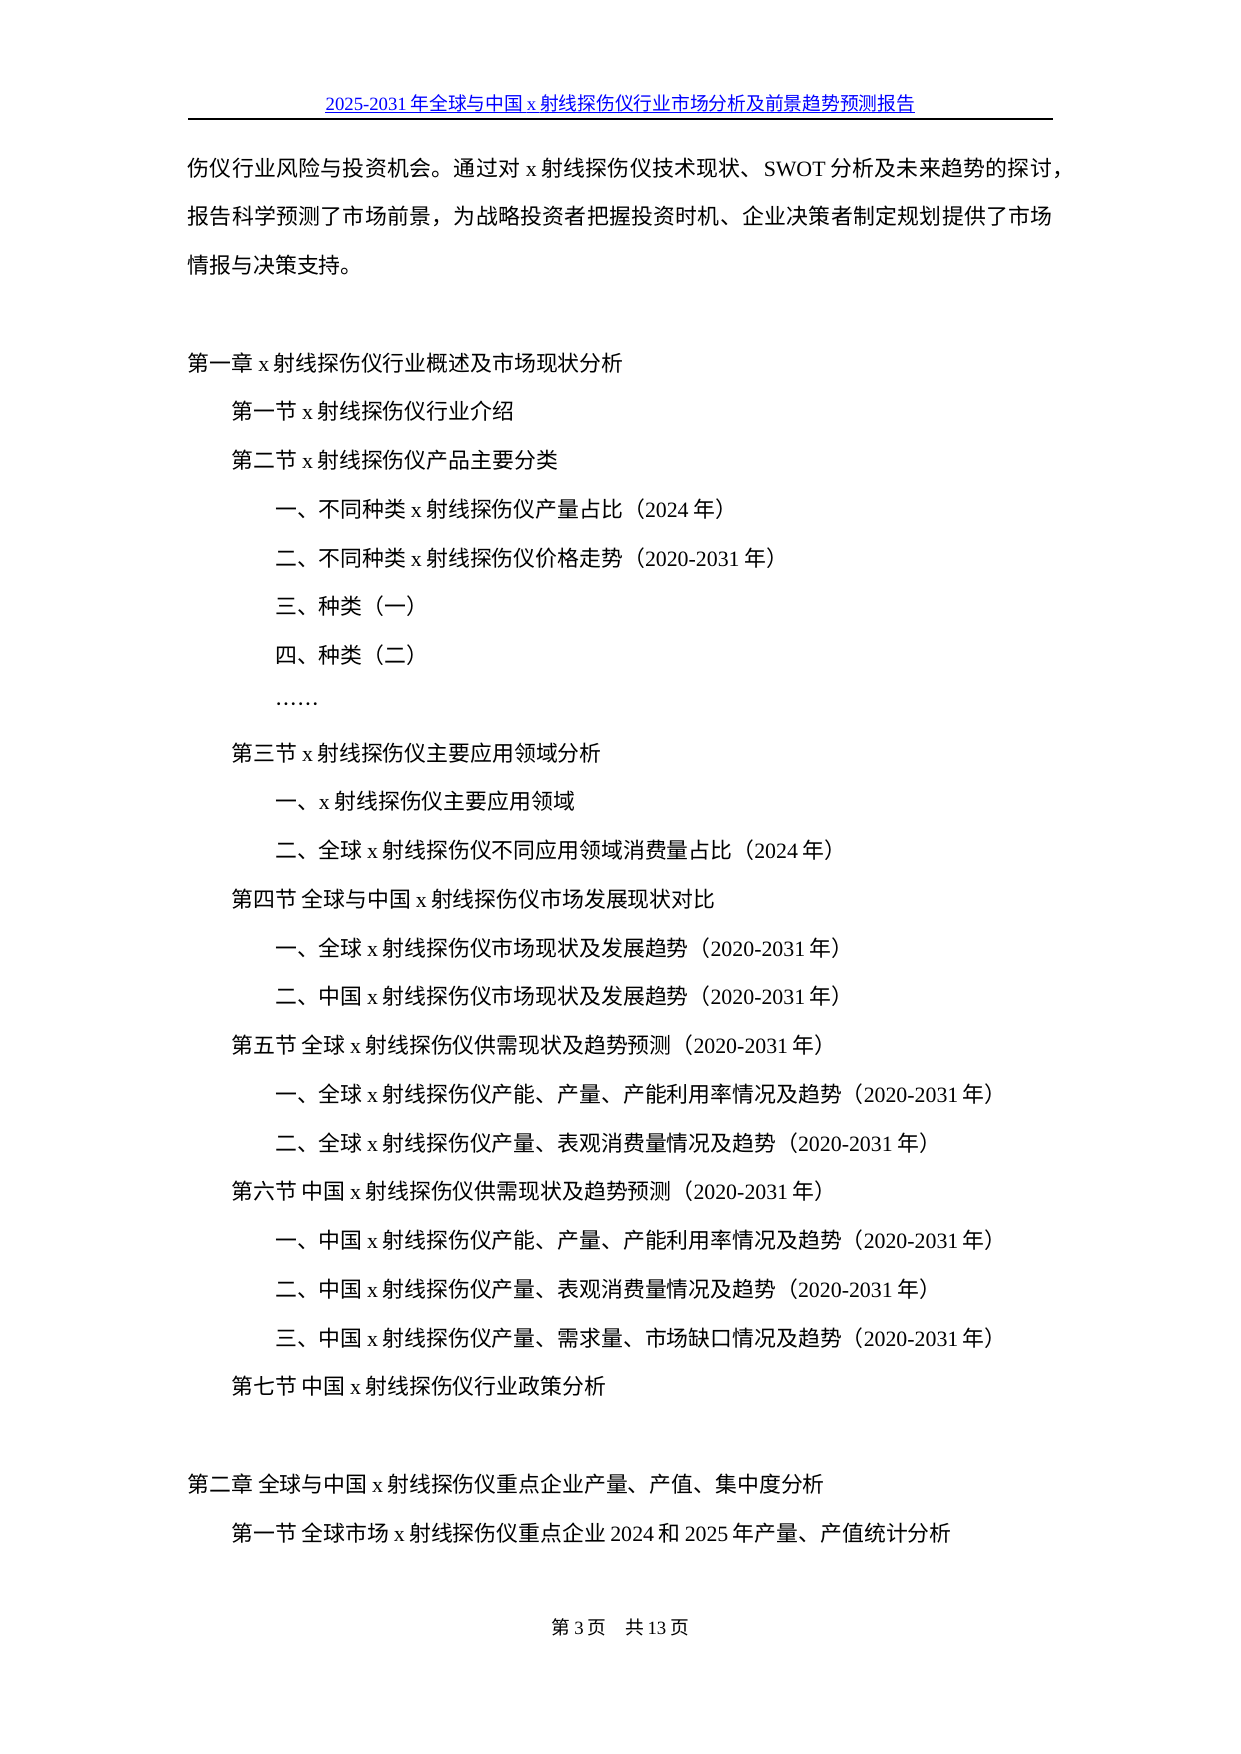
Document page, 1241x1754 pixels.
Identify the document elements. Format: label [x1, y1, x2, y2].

text [187, 150, 1053, 1548]
